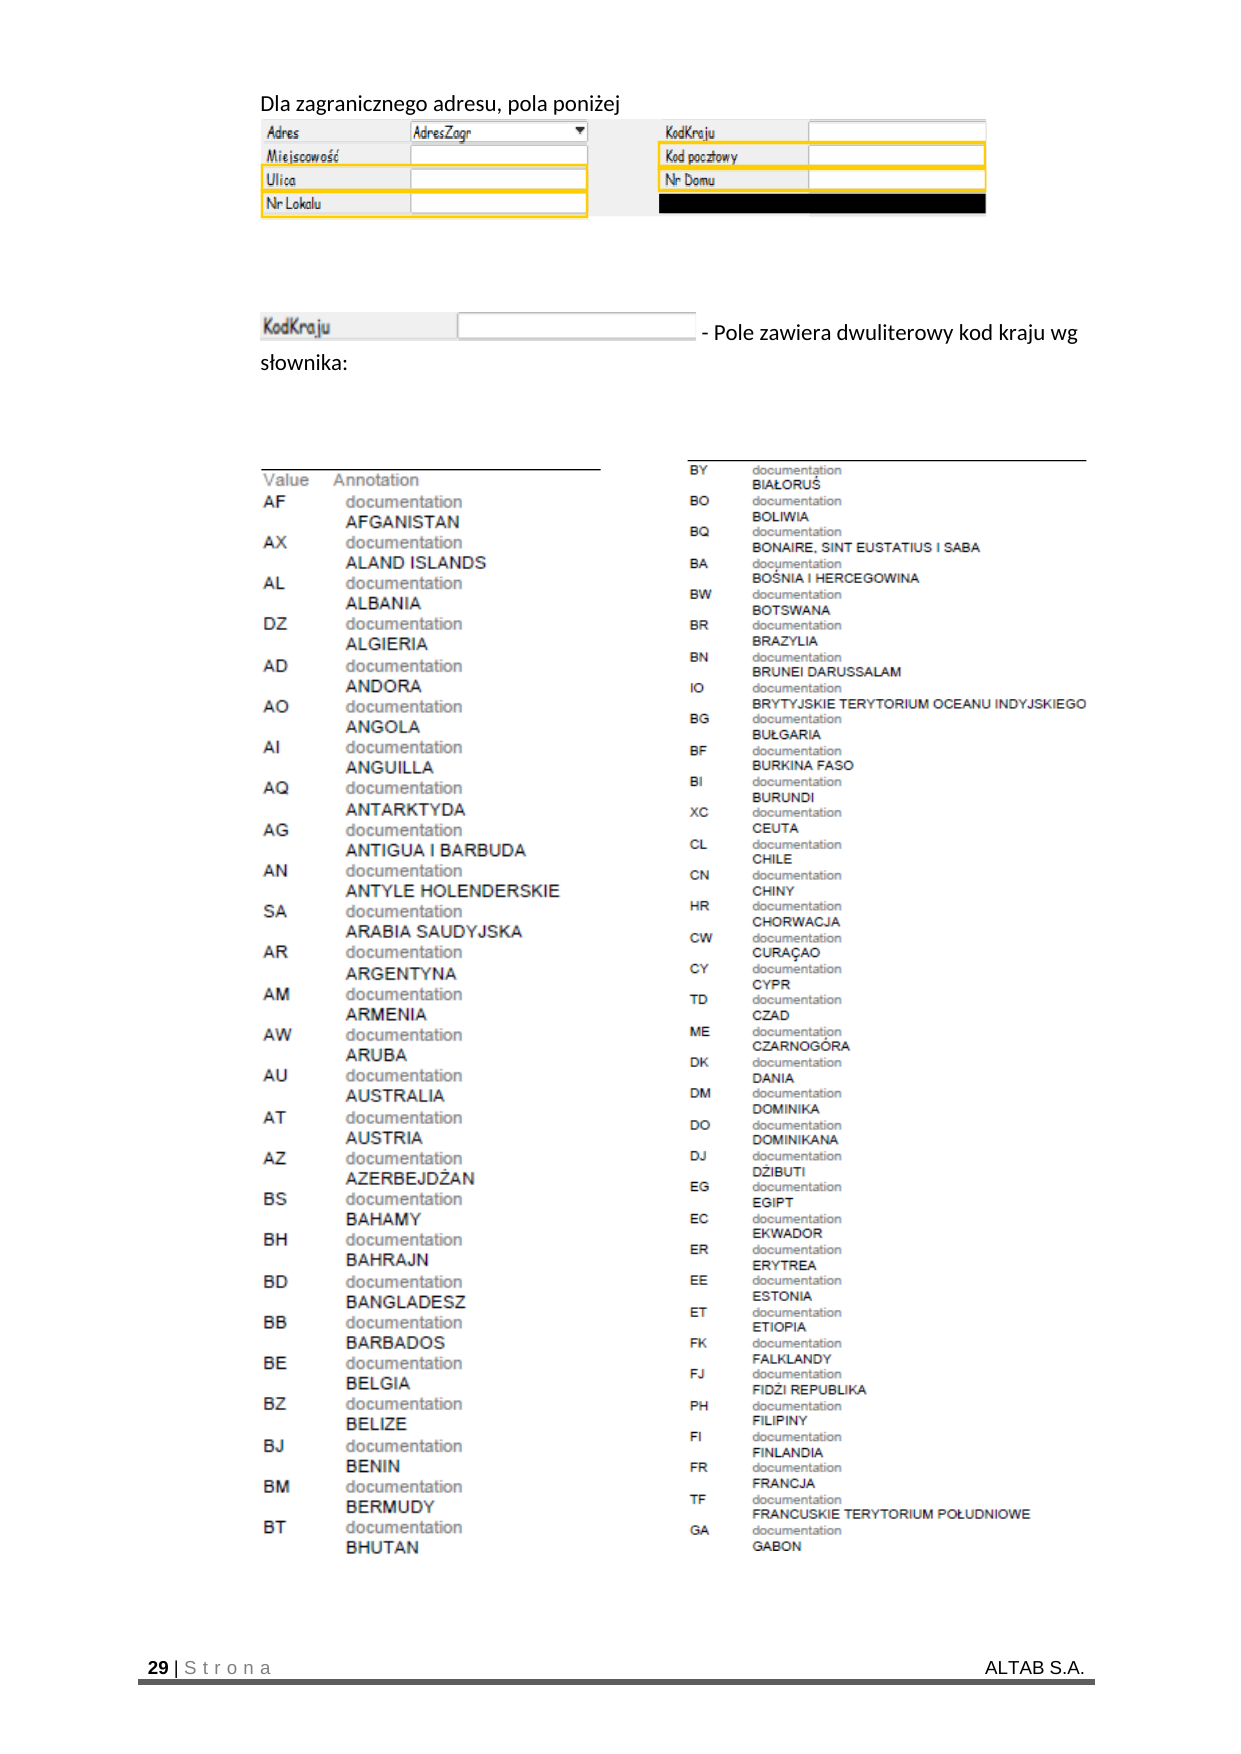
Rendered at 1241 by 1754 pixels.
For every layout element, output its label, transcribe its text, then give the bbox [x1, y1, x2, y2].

picture [260, 312, 697, 341]
picture [260, 119, 987, 220]
picture [686, 460, 1087, 1547]
list Dla zagranicznego adresu, pola poniżej [260, 89, 1092, 117]
picture [260, 469, 600, 1553]
list - Pole zawiera dwuliterowy kod kraju wg słownika: [260, 312, 1092, 376]
